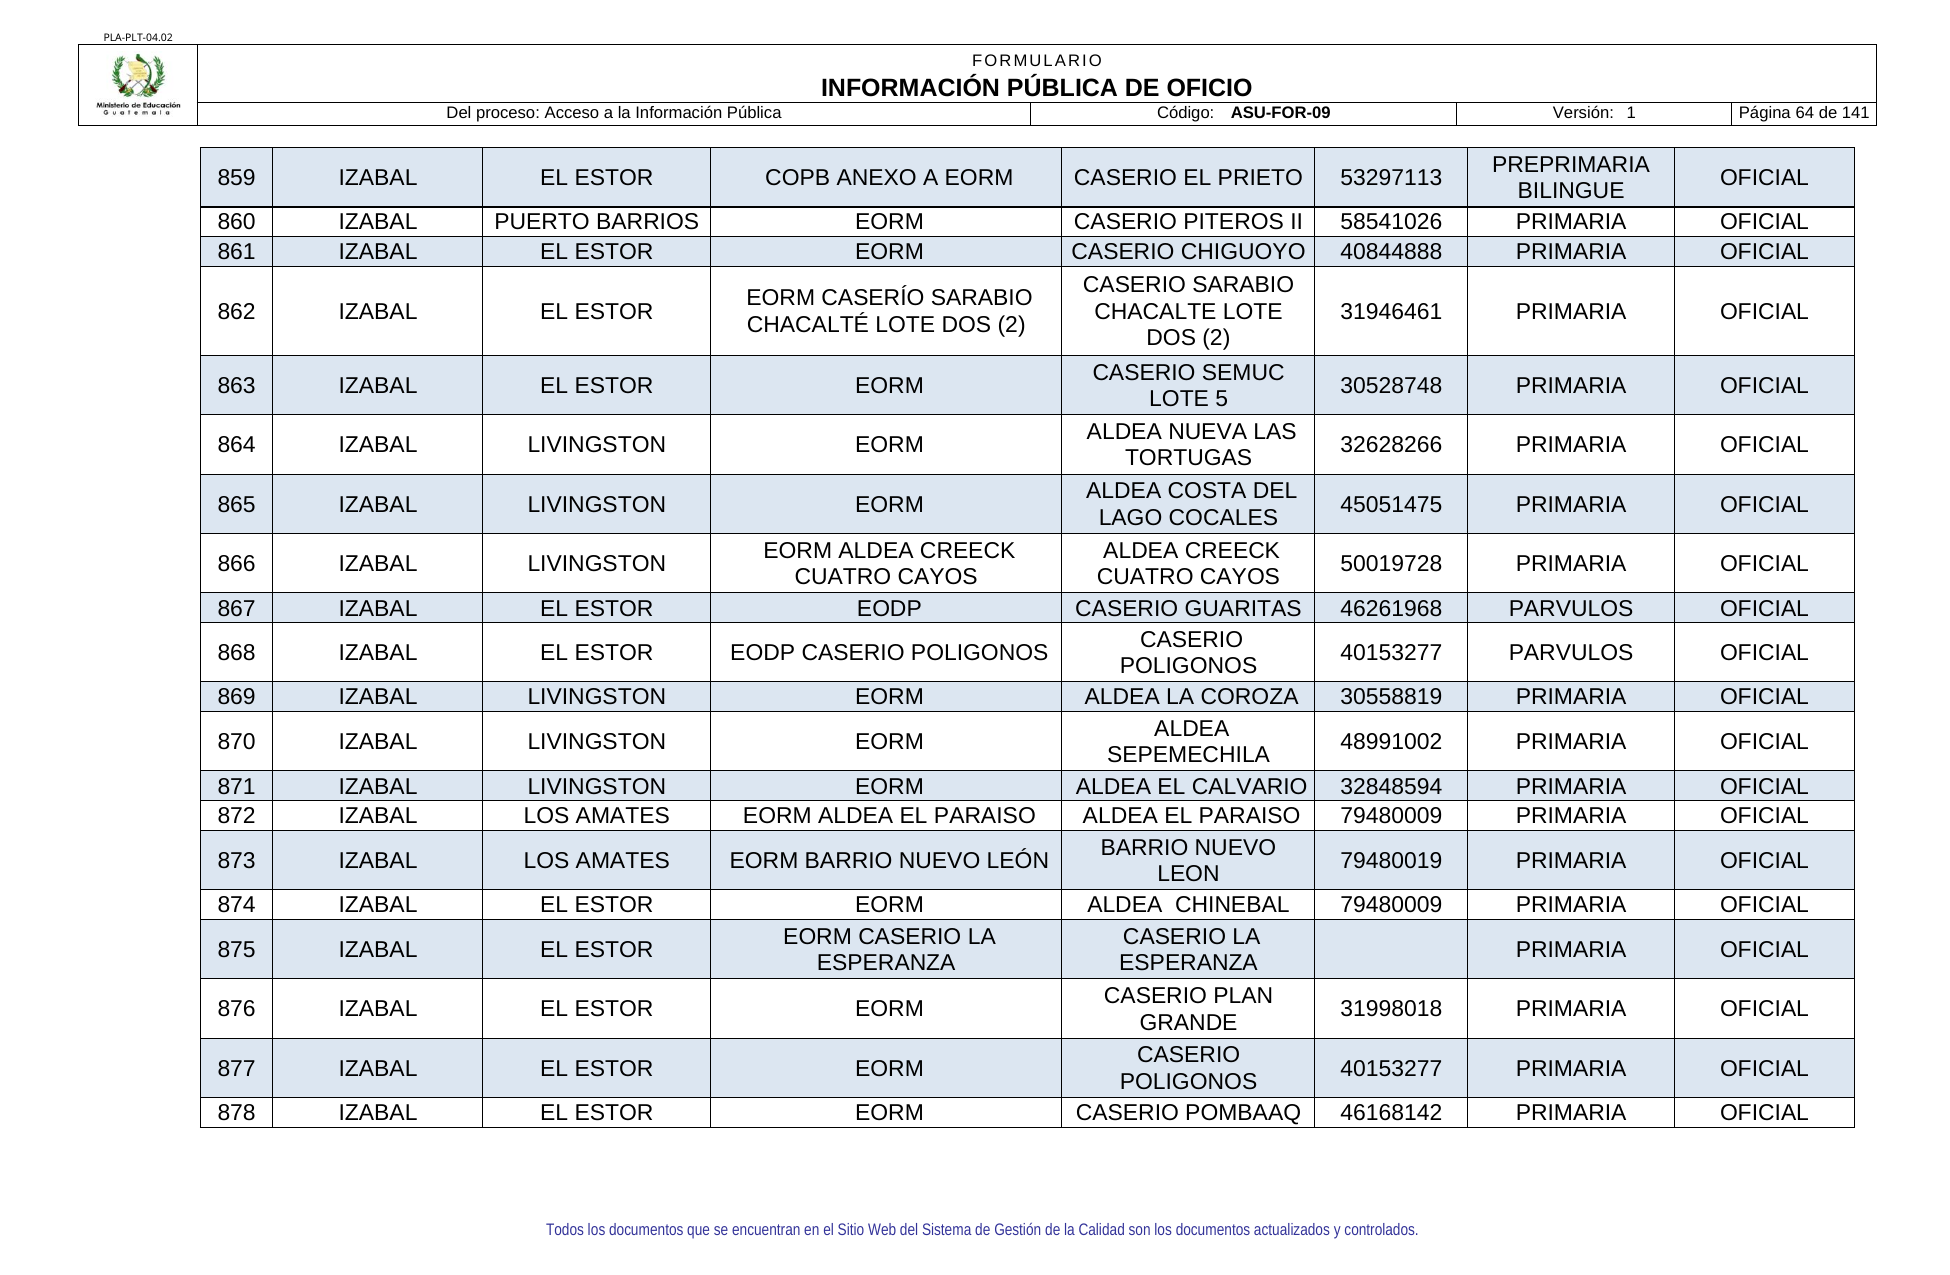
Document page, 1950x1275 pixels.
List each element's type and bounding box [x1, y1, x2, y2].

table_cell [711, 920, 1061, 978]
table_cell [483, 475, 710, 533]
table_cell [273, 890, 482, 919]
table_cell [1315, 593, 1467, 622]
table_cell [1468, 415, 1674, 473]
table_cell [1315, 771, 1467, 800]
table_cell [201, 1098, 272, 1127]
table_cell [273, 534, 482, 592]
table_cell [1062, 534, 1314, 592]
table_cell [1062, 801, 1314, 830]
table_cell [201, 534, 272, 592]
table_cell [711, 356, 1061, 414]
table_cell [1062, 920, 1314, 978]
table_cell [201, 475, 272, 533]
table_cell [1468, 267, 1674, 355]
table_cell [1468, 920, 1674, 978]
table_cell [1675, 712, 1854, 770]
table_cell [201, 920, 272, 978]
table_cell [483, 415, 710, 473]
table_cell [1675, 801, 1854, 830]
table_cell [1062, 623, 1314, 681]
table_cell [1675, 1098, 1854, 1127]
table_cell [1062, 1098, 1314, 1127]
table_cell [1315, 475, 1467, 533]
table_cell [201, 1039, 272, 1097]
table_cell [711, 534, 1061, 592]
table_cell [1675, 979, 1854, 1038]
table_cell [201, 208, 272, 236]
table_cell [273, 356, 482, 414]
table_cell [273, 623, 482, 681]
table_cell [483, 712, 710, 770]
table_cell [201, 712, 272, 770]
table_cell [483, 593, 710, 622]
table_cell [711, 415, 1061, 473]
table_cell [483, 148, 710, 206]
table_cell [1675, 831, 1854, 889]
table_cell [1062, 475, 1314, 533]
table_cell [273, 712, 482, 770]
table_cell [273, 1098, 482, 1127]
picture [95, 51, 181, 117]
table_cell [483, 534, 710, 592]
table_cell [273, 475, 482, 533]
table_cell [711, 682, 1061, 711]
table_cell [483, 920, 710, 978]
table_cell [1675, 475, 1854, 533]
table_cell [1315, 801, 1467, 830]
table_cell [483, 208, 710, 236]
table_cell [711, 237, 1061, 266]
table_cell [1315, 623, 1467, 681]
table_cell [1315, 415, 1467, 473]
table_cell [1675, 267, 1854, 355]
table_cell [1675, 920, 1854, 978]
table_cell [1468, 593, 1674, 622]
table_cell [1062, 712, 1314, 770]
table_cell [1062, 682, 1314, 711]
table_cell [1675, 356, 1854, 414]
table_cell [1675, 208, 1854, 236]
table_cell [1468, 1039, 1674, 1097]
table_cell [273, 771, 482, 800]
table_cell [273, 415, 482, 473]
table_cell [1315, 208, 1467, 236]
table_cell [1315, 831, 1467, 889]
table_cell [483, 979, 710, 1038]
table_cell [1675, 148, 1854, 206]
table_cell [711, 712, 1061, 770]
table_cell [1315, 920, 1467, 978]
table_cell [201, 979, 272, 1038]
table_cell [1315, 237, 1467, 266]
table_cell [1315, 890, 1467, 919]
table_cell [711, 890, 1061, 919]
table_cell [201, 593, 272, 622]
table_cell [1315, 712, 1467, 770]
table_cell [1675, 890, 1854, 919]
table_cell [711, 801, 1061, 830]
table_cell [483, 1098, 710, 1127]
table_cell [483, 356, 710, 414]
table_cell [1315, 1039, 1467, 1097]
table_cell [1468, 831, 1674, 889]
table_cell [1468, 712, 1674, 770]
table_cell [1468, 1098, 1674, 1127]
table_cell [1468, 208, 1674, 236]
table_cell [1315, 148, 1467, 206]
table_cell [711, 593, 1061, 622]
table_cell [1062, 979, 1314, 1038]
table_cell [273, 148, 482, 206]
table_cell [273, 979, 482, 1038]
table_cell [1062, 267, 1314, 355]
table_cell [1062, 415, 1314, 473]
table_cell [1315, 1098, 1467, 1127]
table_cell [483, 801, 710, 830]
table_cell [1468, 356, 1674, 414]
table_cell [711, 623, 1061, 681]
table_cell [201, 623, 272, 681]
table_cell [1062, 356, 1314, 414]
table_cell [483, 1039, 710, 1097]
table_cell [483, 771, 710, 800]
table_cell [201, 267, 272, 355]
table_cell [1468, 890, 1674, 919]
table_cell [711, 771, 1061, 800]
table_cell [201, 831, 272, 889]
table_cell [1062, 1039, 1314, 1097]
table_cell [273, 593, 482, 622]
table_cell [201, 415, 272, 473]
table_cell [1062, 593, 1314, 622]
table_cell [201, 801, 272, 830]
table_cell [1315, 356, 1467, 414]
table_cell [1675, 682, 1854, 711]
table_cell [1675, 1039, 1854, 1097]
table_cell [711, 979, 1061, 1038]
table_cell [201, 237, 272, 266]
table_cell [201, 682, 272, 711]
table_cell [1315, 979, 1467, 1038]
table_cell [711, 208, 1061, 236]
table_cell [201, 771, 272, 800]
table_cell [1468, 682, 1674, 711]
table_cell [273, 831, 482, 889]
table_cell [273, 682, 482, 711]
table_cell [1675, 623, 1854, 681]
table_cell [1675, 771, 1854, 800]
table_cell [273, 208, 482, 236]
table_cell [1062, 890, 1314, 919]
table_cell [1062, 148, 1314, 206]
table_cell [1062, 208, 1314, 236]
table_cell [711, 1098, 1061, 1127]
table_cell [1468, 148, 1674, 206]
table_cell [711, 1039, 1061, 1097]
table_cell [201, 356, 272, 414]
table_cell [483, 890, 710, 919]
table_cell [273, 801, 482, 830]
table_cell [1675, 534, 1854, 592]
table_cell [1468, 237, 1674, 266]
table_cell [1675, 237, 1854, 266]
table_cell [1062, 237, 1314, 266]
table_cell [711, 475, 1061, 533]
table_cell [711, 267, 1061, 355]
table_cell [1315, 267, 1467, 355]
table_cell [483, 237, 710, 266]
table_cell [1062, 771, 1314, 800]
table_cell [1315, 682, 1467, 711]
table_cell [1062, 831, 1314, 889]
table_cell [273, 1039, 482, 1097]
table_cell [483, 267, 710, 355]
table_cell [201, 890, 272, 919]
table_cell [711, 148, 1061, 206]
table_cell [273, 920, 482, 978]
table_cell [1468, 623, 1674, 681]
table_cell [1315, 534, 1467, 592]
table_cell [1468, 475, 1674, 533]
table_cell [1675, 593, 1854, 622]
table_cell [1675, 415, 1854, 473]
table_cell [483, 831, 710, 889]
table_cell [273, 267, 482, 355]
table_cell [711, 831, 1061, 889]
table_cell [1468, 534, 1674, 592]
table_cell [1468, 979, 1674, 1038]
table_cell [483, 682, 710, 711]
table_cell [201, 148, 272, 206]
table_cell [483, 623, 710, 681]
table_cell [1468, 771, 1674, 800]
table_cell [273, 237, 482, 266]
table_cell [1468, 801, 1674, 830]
